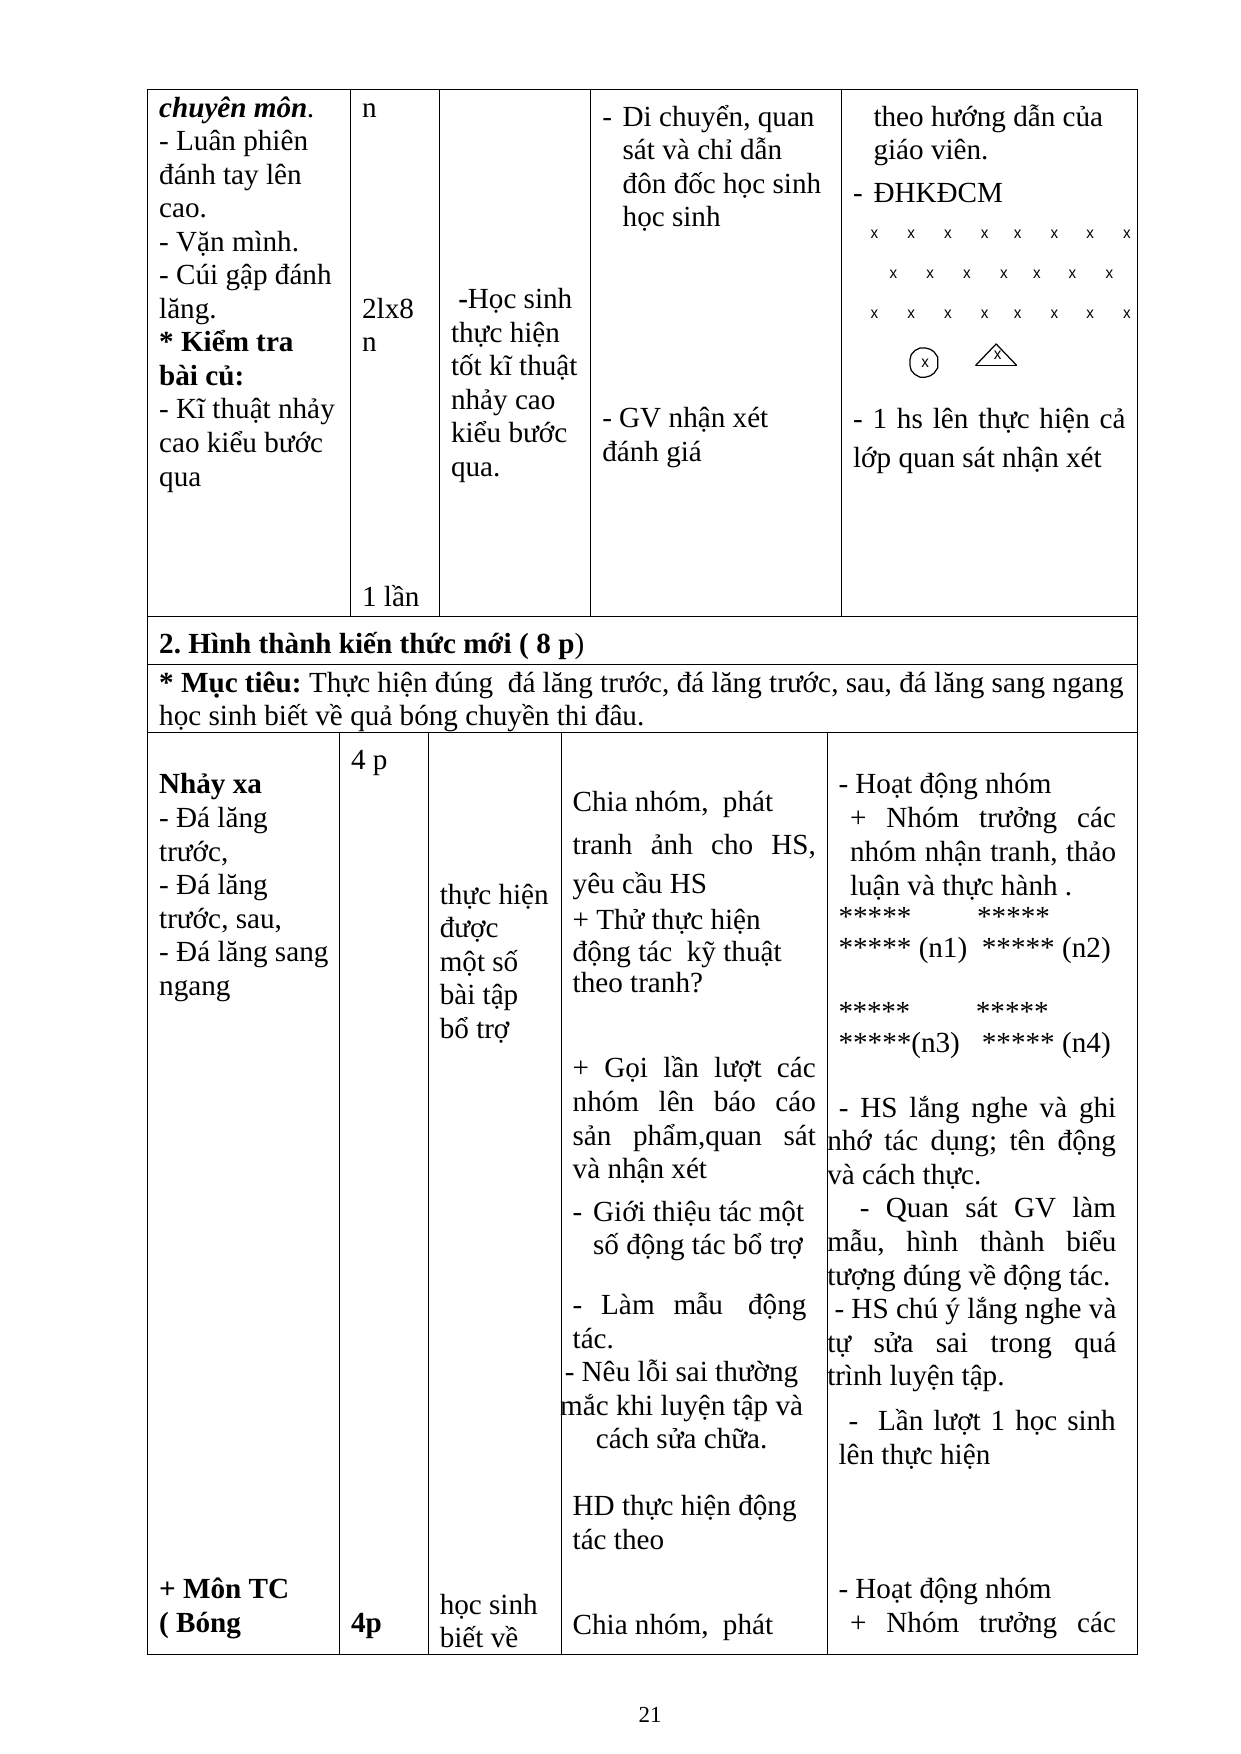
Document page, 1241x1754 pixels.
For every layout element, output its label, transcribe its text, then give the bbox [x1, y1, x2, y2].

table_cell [842, 90, 1137, 616]
table_cell 4 p 4p [340, 733, 428, 1654]
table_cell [440, 90, 590, 616]
table_cell 2. Hình thành kiến thức mới ( 8 p) [148, 617, 1137, 664]
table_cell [828, 733, 1137, 1654]
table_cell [148, 733, 339, 1654]
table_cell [591, 90, 841, 616]
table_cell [148, 90, 350, 616]
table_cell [562, 733, 827, 1654]
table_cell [429, 733, 561, 1654]
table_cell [351, 90, 439, 616]
table_cell * Mục tiêu: Thực hiện đúng đá lăng trước, đá lăng trước, sau, đá lăng sang ngang học sinh biết về quả bóng chuyền thi đâu. [148, 665, 1137, 732]
